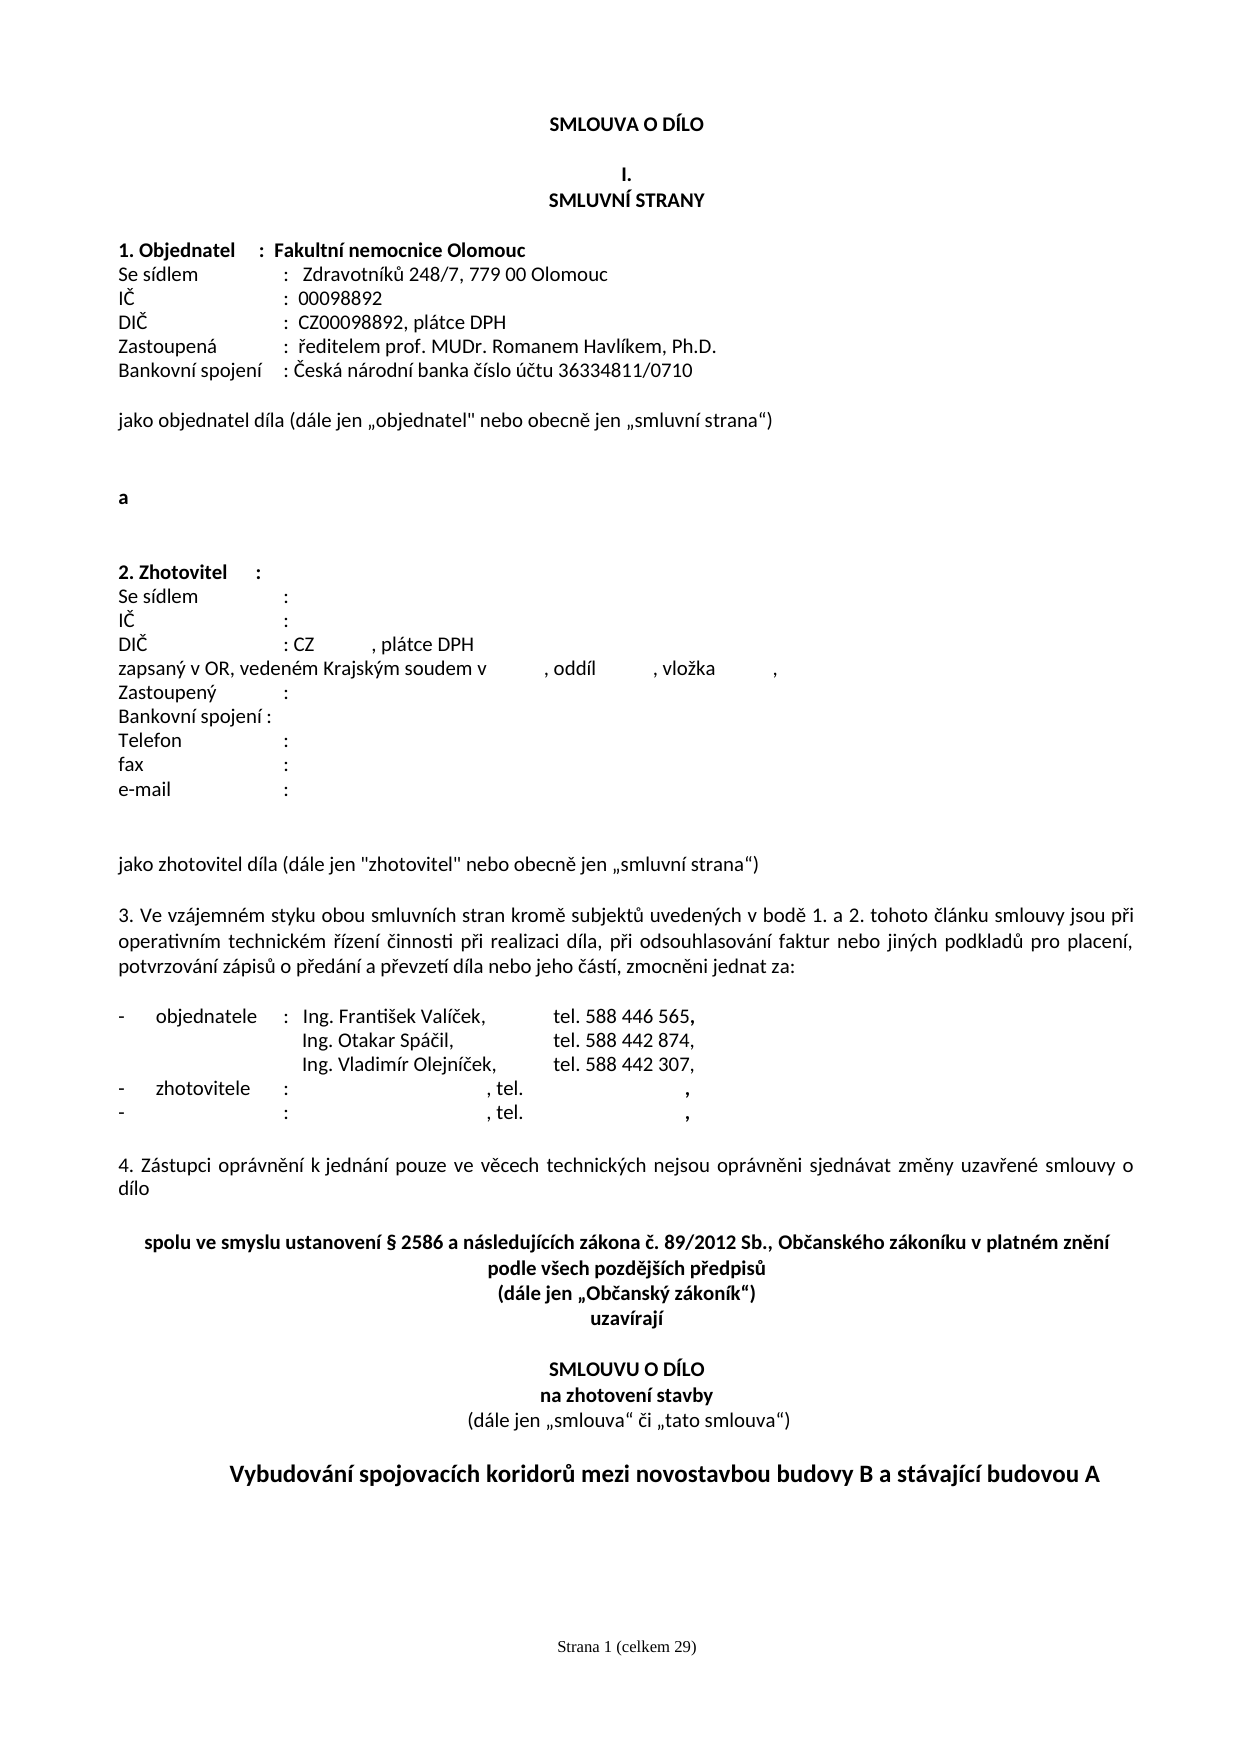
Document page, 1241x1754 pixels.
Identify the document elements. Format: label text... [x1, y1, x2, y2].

text fax : [118, 753, 1135, 777]
text DIČ : CZ , plátce DPH [118, 632, 1135, 656]
text - : , tel. , [118, 1100, 1135, 1124]
text Zastoupená : ředitelem prof. MUDr. Romanem Havlíkem, Ph.D. [118, 334, 1135, 358]
text Bankovní spojení : [118, 704, 1135, 729]
text Se sídlem : [118, 584, 1135, 608]
text jako objednatel díla (dále jen „objednatel" nebo obecně jen „smluvní strana“) [118, 408, 1135, 433]
text I. [118, 162, 1135, 187]
text SMLUVNÍ STRANY [118, 187, 1135, 212]
text SMLOUVU O DÍLO [118, 1356, 1135, 1382]
text SMLOUVA O DÍLO [118, 112, 1135, 136]
text Bankovní spojení : Česká národní banka číslo účtu 36334811/0710 [118, 358, 1135, 382]
text spolu ve smyslu ustanovení § následujících zákona č. 89/2012 Sb., Občanského zákoníku v platném znění podle všech pozdějších předpisů [118, 1229, 1135, 1280]
text na zhotovení stavby [118, 1382, 1135, 1407]
text (dále jen „Občanský zákoník“) [118, 1280, 1135, 1306]
text DIČ : CZ00098892, plátce DPH [118, 310, 1135, 334]
text Zastoupený : [118, 681, 1135, 704]
text Telefon : [118, 729, 1135, 753]
text e-mail : [118, 777, 1135, 801]
text (dále jen „smlouva“ či „tato smlouva“) [118, 1407, 1135, 1433]
text 1. Objednatel : Fakultní nemocnice Olomouc [118, 238, 1135, 262]
text zapsaný v OR, vedeném Krajským soudem v , oddíl , vložka , [118, 656, 1135, 681]
text - objednatele : Ing. František Valíček, tel. 588 446 565, [118, 1004, 1135, 1028]
text Ing. Vladimír Olejníček, tel. 588 442 307, [118, 1052, 1135, 1076]
text Se sídlem : Zdravotníků 248/7, 779 00 Olomouc [118, 262, 1135, 286]
text 4. Zástupci oprávnění k jednání pouze ve věcech technických nejsou oprávněni sjednávat změny uzavřené smlouvy o dílo [118, 1153, 1135, 1201]
text - zhotovitele : , tel. , [118, 1076, 1135, 1100]
list Vybudování spojovacích koridorů mezi novostavbou budovy B a stávající budovou A [229, 1458, 1135, 1489]
text 2. Zhotovitel : [118, 560, 1135, 584]
text IČ : [118, 608, 1135, 632]
text uzavírají [118, 1306, 1135, 1331]
text IČ : 00098892 [118, 286, 1135, 310]
text jako zhotovitel díla (dále jen "zhotovitel" nebo obecně jen „smluvní strana“) [118, 852, 1135, 877]
text 3. Ve vzájemném styku obou smluvních stran kromě subjektů uvedených v bodě 1. a 2. tohoto článku smlouvy jsou při operativním technickém řízení činnosti při realizaci díla, při odsouhlasování faktur nebo jiných podkladů pro placení, potvrzování zápisů o předání a převzetí díla nebo jeho částí, zmocněni jednat za: [118, 902, 1135, 979]
text a [118, 484, 1135, 509]
text Ing. Otakar Spáčil, tel. 588 442 874, [118, 1028, 1135, 1052]
